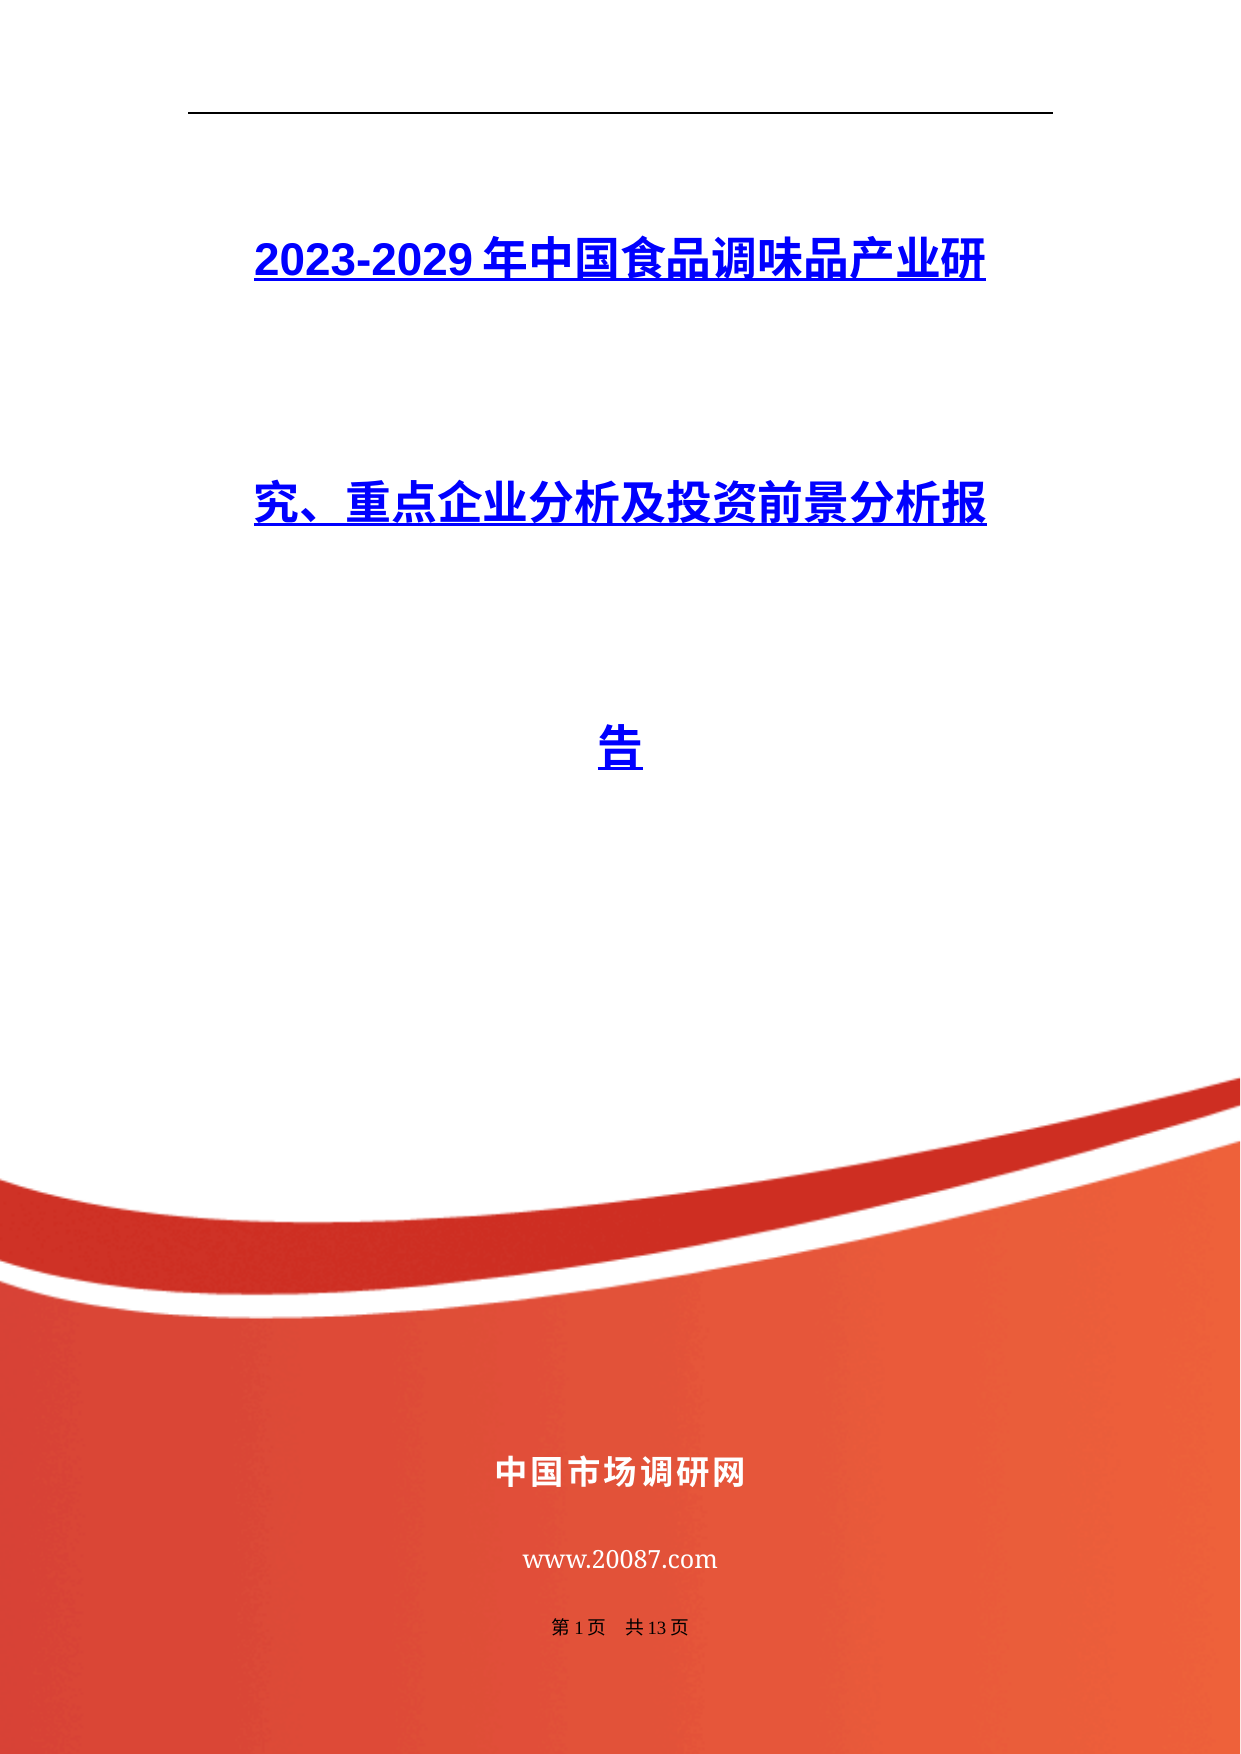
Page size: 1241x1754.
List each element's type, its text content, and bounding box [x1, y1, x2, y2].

picture [0, 1006, 1241, 1754]
text www.20087.com [187, 1526, 1053, 1591]
table_header 2023-2029年中国食品调味品产业研究、重点企业分析及投资前景分析报告 [188, 207, 1053, 871]
subtitle 中国市场调研网 [187, 1437, 1053, 1502]
